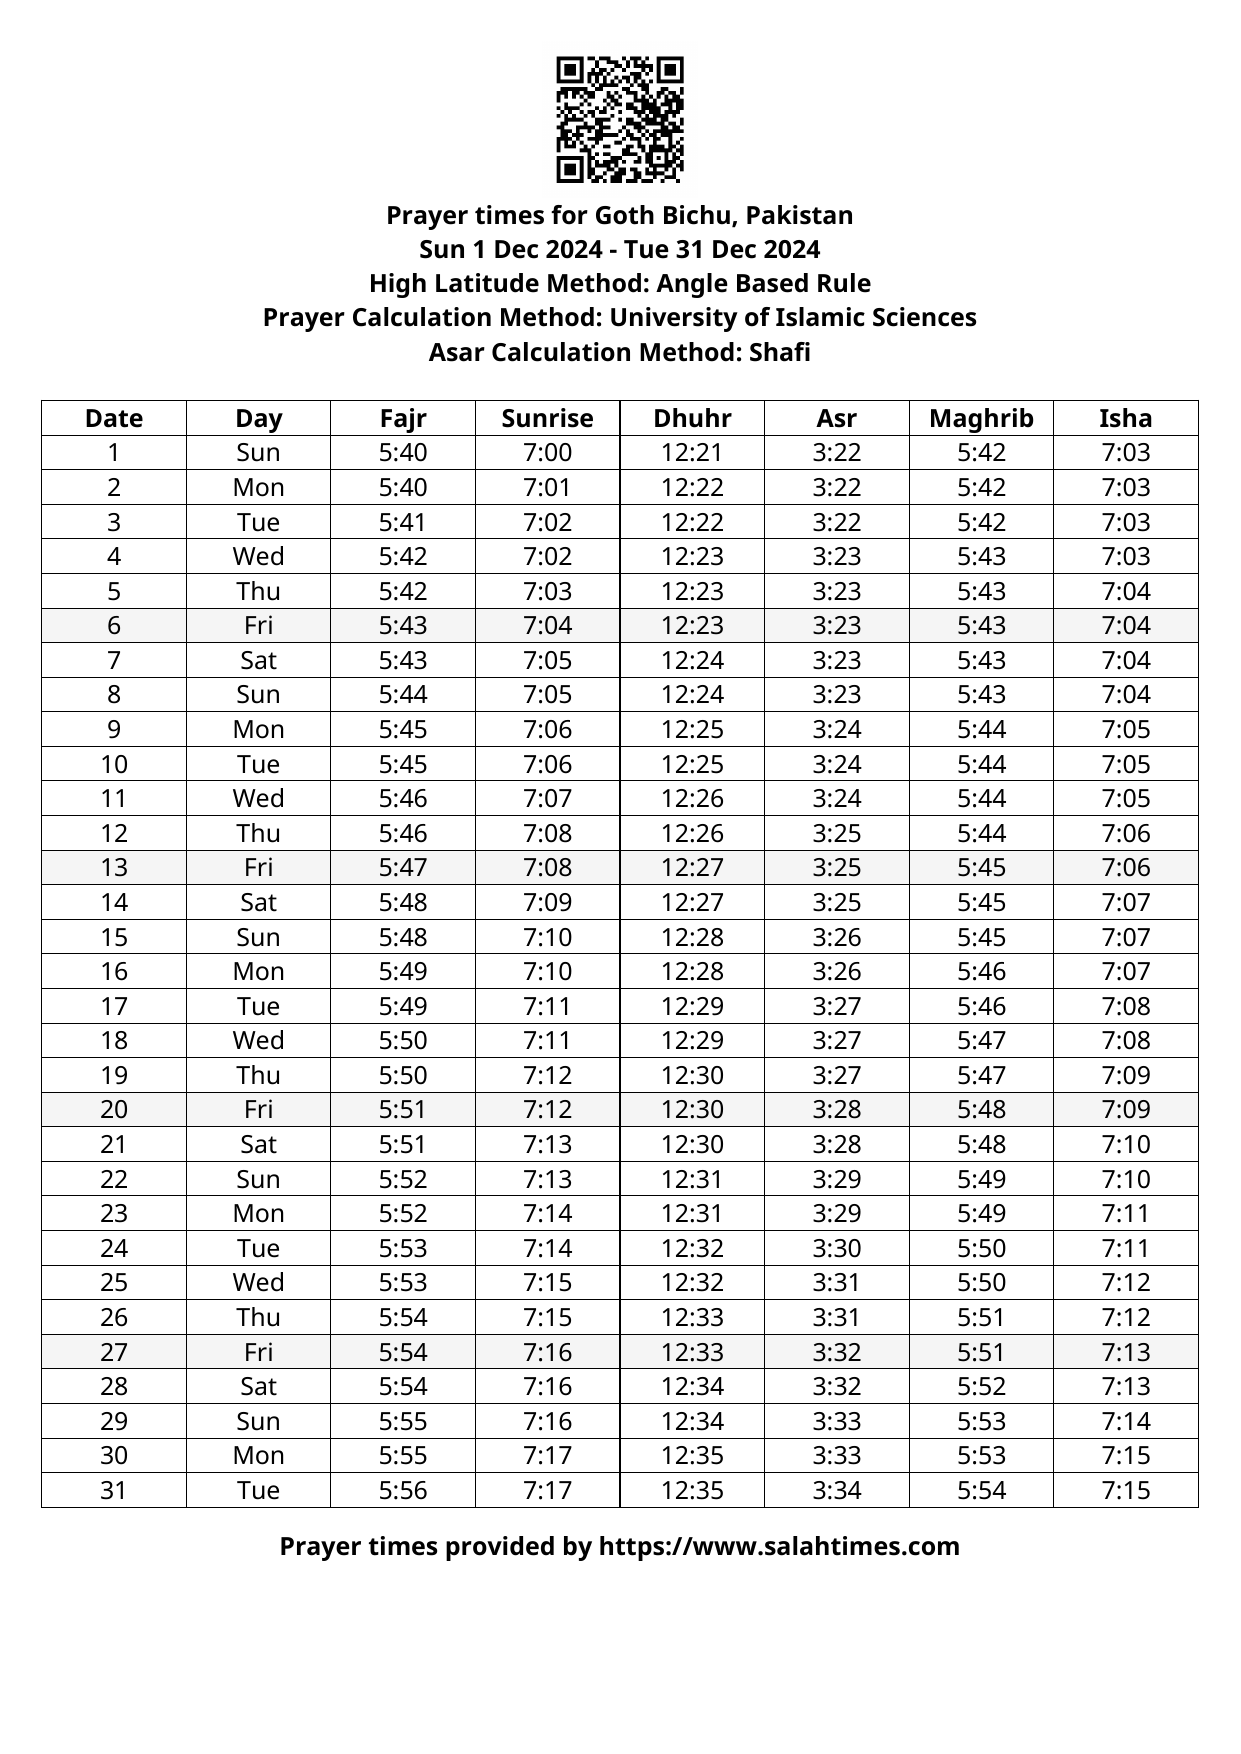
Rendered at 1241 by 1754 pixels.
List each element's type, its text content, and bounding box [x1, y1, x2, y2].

table_cell 7:11 [1054, 1196, 1198, 1230]
table_cell 31 [42, 1473, 186, 1507]
table_cell 7:03 [1054, 470, 1198, 504]
table_cell 7:12 [1054, 1300, 1198, 1334]
table_cell 5:43 [910, 539, 1053, 573]
table_cell 5:45 [910, 851, 1053, 884]
table_cell Sat [187, 643, 330, 677]
table_cell Fri [187, 609, 330, 642]
table_cell 5:52 [331, 1162, 475, 1195]
table_header Day [187, 401, 330, 434]
table_cell 3:27 [765, 1058, 909, 1092]
table_cell 3:31 [765, 1300, 909, 1334]
table_cell 5:47 [331, 851, 475, 884]
table_cell 3:33 [765, 1404, 909, 1437]
table_cell 5:48 [331, 885, 475, 919]
table_cell 6 [42, 609, 186, 642]
table_cell 7:03 [1054, 436, 1198, 469]
table_header Date [42, 401, 186, 434]
table_cell Sun [187, 436, 330, 469]
table_cell 29 [42, 1404, 186, 1437]
table_cell 15 [42, 920, 186, 953]
table_cell Fri [187, 851, 330, 884]
table_cell 13 [42, 851, 186, 884]
table_cell Thu [187, 816, 330, 849]
table_cell Thu [187, 574, 330, 607]
table_cell 12:28 [621, 920, 764, 953]
table_cell 9 [42, 712, 186, 746]
table_cell 5:47 [910, 1058, 1053, 1092]
table_cell Wed [187, 1266, 330, 1299]
table_cell 7:17 [476, 1439, 619, 1472]
table_cell 5:45 [910, 885, 1053, 919]
table_cell 5:42 [910, 470, 1053, 504]
table_cell 7 [42, 643, 186, 677]
table_cell 8 [42, 678, 186, 711]
table_cell 12:26 [621, 781, 764, 815]
table_cell 26 [42, 1300, 186, 1334]
table_cell 5:46 [910, 989, 1053, 1022]
table_cell 5:50 [331, 1058, 475, 1092]
table_cell 5:54 [331, 1335, 475, 1368]
table_cell 5:45 [331, 747, 475, 780]
table_cell 5:43 [331, 643, 475, 677]
table_cell 5:51 [910, 1300, 1053, 1334]
table_cell 5:51 [331, 1093, 475, 1126]
table_cell 5:43 [910, 678, 1053, 711]
table_cell 7:04 [1054, 643, 1198, 677]
table_cell 19 [42, 1058, 186, 1092]
table_cell Sun [187, 678, 330, 711]
table_cell 3:23 [765, 574, 909, 607]
table_cell 7:15 [476, 1300, 619, 1334]
table_cell 11 [42, 781, 186, 815]
table_cell 5:53 [910, 1439, 1053, 1472]
table_cell 12:23 [621, 574, 764, 607]
table_cell 3:27 [765, 989, 909, 1022]
table_cell 5:53 [331, 1231, 475, 1264]
table_cell 3 [42, 505, 186, 538]
table_cell 7:05 [1054, 781, 1198, 815]
table_cell 5:41 [331, 505, 475, 538]
table_cell 7:16 [476, 1335, 619, 1368]
table_cell 7:07 [1054, 885, 1198, 919]
table_header Maghrib [910, 401, 1053, 434]
table_cell 5:47 [910, 1024, 1053, 1057]
table_cell 5:53 [331, 1266, 475, 1299]
table_cell 5:44 [331, 678, 475, 711]
table_cell 12:33 [621, 1335, 764, 1368]
table_cell 5:42 [331, 574, 475, 607]
table_cell 7:10 [1054, 1162, 1198, 1195]
table_cell 5:45 [910, 920, 1053, 953]
table_cell 3:31 [765, 1266, 909, 1299]
table_cell 7:08 [1054, 1024, 1198, 1057]
table_cell Sun [187, 1404, 330, 1437]
table_cell 7:17 [476, 1473, 619, 1507]
table_cell Thu [187, 1300, 330, 1334]
table_cell 7:11 [476, 989, 619, 1022]
table_cell 12 [42, 816, 186, 849]
table_cell Sat [187, 1127, 330, 1161]
text Prayer times provided by https://www.salahtimes.com [42, 1528, 1198, 1563]
text High Latitude Method: Angle Based Rule [42, 266, 1198, 300]
table_cell 12:31 [621, 1162, 764, 1195]
table_cell Wed [187, 781, 330, 815]
table_cell 27 [42, 1335, 186, 1368]
table_cell 12:35 [621, 1473, 764, 1507]
table_cell 7:11 [1054, 1231, 1198, 1264]
table_cell 16 [42, 954, 186, 988]
table_cell 18 [42, 1024, 186, 1057]
table_cell 3:32 [765, 1369, 909, 1403]
table_cell 7:06 [476, 712, 619, 746]
table_cell 3:24 [765, 747, 909, 780]
table_cell 7:12 [476, 1093, 619, 1126]
table_cell Tue [187, 1231, 330, 1264]
table_cell 30 [42, 1439, 186, 1472]
table_cell 5:43 [910, 574, 1053, 607]
table_cell 23 [42, 1196, 186, 1230]
table_cell 3:23 [765, 609, 909, 642]
table_cell Sat [187, 885, 330, 919]
table_cell 7:08 [476, 816, 619, 849]
table_cell 3:29 [765, 1162, 909, 1195]
table_cell 4 [42, 539, 186, 573]
table_cell 5:49 [910, 1162, 1053, 1195]
table_cell 3:25 [765, 816, 909, 849]
table_cell 5 [42, 574, 186, 607]
table_cell 3:25 [765, 885, 909, 919]
table_cell Tue [187, 505, 330, 538]
table_cell 5:42 [910, 436, 1053, 469]
table_cell 7:13 [476, 1162, 619, 1195]
table_cell 7:13 [476, 1127, 619, 1161]
table_cell 7:10 [1054, 1127, 1198, 1161]
table_cell 28 [42, 1369, 186, 1403]
table_cell 7:10 [476, 920, 619, 953]
table_cell 7:06 [1054, 816, 1198, 849]
table_cell 3:24 [765, 712, 909, 746]
table_cell 5:43 [910, 609, 1053, 642]
table_cell 17 [42, 989, 186, 1022]
table_cell 7:02 [476, 505, 619, 538]
table_header Sunrise [476, 401, 619, 434]
table_cell 14 [42, 885, 186, 919]
table_cell 7:05 [476, 678, 619, 711]
table_cell 7:14 [476, 1196, 619, 1230]
table_cell 5:50 [910, 1231, 1053, 1264]
table_cell 5:51 [331, 1127, 475, 1161]
table_cell 7:07 [476, 781, 619, 815]
table_cell 12:22 [621, 505, 764, 538]
table_cell 3:34 [765, 1473, 909, 1507]
table_cell 5:55 [331, 1439, 475, 1472]
table_cell 3:25 [765, 851, 909, 884]
table_cell 3:30 [765, 1231, 909, 1264]
table_cell 7:08 [476, 851, 619, 884]
table_cell 12:23 [621, 609, 764, 642]
table_cell Wed [187, 539, 330, 573]
table_cell 3:33 [765, 1439, 909, 1472]
table_cell 7:09 [1054, 1058, 1198, 1092]
table_cell 5:40 [331, 470, 475, 504]
table_cell 7:07 [1054, 954, 1198, 988]
table_cell Sun [187, 1162, 330, 1195]
table_cell 5:49 [331, 989, 475, 1022]
table_cell 5:48 [910, 1127, 1053, 1161]
table_cell 5:56 [331, 1473, 475, 1507]
table_cell 12:34 [621, 1369, 764, 1403]
table_cell 5:43 [910, 643, 1053, 677]
table_cell 25 [42, 1266, 186, 1299]
table_cell 3:23 [765, 643, 909, 677]
table_cell 3:32 [765, 1335, 909, 1368]
table_cell Tue [187, 989, 330, 1022]
table_cell 7:11 [476, 1024, 619, 1057]
table_header Asr [765, 401, 909, 434]
table_cell Sun [187, 920, 330, 953]
table_cell 7:14 [1054, 1404, 1198, 1437]
table_header Dhuhr [621, 401, 764, 434]
table_cell 12:24 [621, 678, 764, 711]
table_cell 5:52 [910, 1369, 1053, 1403]
table_cell 12:26 [621, 816, 764, 849]
table_cell Mon [187, 712, 330, 746]
table_cell Tue [187, 747, 330, 780]
table_cell 5:46 [331, 816, 475, 849]
table_cell 5:42 [910, 505, 1053, 538]
table_cell 12:31 [621, 1196, 764, 1230]
table_cell 12:30 [621, 1127, 764, 1161]
table_cell Mon [187, 1439, 330, 1472]
text Asar Calculation Method: Shafi [42, 334, 1198, 368]
table_cell 12:24 [621, 643, 764, 677]
table_cell 7:12 [476, 1058, 619, 1092]
table_cell 5:49 [331, 954, 475, 988]
table_cell 12:30 [621, 1058, 764, 1092]
table_cell 5:48 [331, 920, 475, 953]
table_cell 7:04 [1054, 574, 1198, 607]
table_cell 7:03 [1054, 539, 1198, 573]
table_cell 24 [42, 1231, 186, 1264]
table_cell 7:09 [1054, 1093, 1198, 1126]
text Prayer times for Goth Bichu, Pakistan [42, 198, 1198, 232]
table_cell 5:44 [910, 816, 1053, 849]
table_cell 3:24 [765, 781, 909, 815]
table_header Isha [1054, 401, 1198, 434]
table_cell 10 [42, 747, 186, 780]
table_cell 7:12 [1054, 1266, 1198, 1299]
table_cell 3:22 [765, 470, 909, 504]
table_cell 22 [42, 1162, 186, 1195]
table_cell 5:52 [331, 1196, 475, 1230]
table_cell 7:00 [476, 436, 619, 469]
table_cell Mon [187, 470, 330, 504]
table_cell 5:46 [331, 781, 475, 815]
table_cell 20 [42, 1093, 186, 1126]
table_cell 7:06 [476, 747, 619, 780]
table_cell Fri [187, 1335, 330, 1368]
table_cell 1 [42, 436, 186, 469]
table_cell 7:05 [1054, 747, 1198, 780]
table_cell 12:35 [621, 1439, 764, 1472]
table_cell 3:28 [765, 1093, 909, 1126]
table_cell 5:48 [910, 1093, 1053, 1126]
table_cell Thu [187, 1058, 330, 1092]
table_cell 5:42 [331, 539, 475, 573]
table_cell 12:25 [621, 712, 764, 746]
table_cell Mon [187, 1196, 330, 1230]
text Sun 1 Dec 2024 - Tue 31 Dec 2024 [42, 232, 1198, 266]
table_cell 3:29 [765, 1196, 909, 1230]
table_cell 7:05 [1054, 712, 1198, 746]
table_cell 5:46 [910, 954, 1053, 988]
table_cell 12:30 [621, 1093, 764, 1126]
picture [542, 41, 699, 198]
table_cell 5:53 [910, 1404, 1053, 1437]
table_cell 12:29 [621, 989, 764, 1022]
table_cell 7:01 [476, 470, 619, 504]
table_cell 3:27 [765, 1024, 909, 1057]
table_cell 12:33 [621, 1300, 764, 1334]
table_cell 7:09 [476, 885, 619, 919]
table_cell 3:23 [765, 539, 909, 573]
table_cell 5:54 [331, 1300, 475, 1334]
table_cell 7:16 [476, 1369, 619, 1403]
table_cell 7:06 [1054, 851, 1198, 884]
table_cell 5:40 [331, 436, 475, 469]
table_cell 2 [42, 470, 186, 504]
table_cell 7:07 [1054, 920, 1198, 953]
table_cell 7:04 [1054, 609, 1198, 642]
table_cell 7:13 [1054, 1369, 1198, 1403]
table_cell Wed [187, 1024, 330, 1057]
table_cell 7:08 [1054, 989, 1198, 1022]
table_cell 12:23 [621, 539, 764, 573]
table_cell 12:32 [621, 1231, 764, 1264]
table_cell 3:22 [765, 436, 909, 469]
table_cell Tue [187, 1473, 330, 1507]
table_cell 7:04 [1054, 678, 1198, 711]
table_cell 7:02 [476, 539, 619, 573]
table_cell 21 [42, 1127, 186, 1161]
table_cell Mon [187, 954, 330, 988]
table_cell 7:14 [476, 1231, 619, 1264]
table_cell 12:27 [621, 885, 764, 919]
table_cell 7:03 [476, 574, 619, 607]
table_cell 3:22 [765, 505, 909, 538]
table_cell 12:28 [621, 954, 764, 988]
table_cell 5:55 [331, 1404, 475, 1437]
table_cell 12:32 [621, 1266, 764, 1299]
table_cell 7:03 [1054, 505, 1198, 538]
table_cell 12:29 [621, 1024, 764, 1057]
table_cell 5:44 [910, 712, 1053, 746]
table_cell 12:25 [621, 747, 764, 780]
table_cell 5:54 [331, 1369, 475, 1403]
table_cell 12:22 [621, 470, 764, 504]
table_cell 12:21 [621, 436, 764, 469]
table_cell 3:28 [765, 1127, 909, 1161]
table_cell 5:51 [910, 1335, 1053, 1368]
table_cell 5:44 [910, 781, 1053, 815]
table_cell 5:49 [910, 1196, 1053, 1230]
table_cell 3:26 [765, 954, 909, 988]
table_cell 7:16 [476, 1404, 619, 1437]
table_cell 5:50 [331, 1024, 475, 1057]
table_cell 12:27 [621, 851, 764, 884]
table_cell 7:15 [476, 1266, 619, 1299]
text Prayer Calculation Method: University of Islamic Sciences [42, 300, 1198, 334]
table_cell 7:10 [476, 954, 619, 988]
table_cell 5:54 [910, 1473, 1053, 1507]
table_header Fajr [331, 401, 475, 434]
table_cell Sat [187, 1369, 330, 1403]
table_cell 7:05 [476, 643, 619, 677]
table_cell 12:34 [621, 1404, 764, 1437]
table_cell 3:26 [765, 920, 909, 953]
table_cell 5:50 [910, 1266, 1053, 1299]
table_cell 7:13 [1054, 1335, 1198, 1368]
table_cell 5:45 [331, 712, 475, 746]
table_cell 5:44 [910, 747, 1053, 780]
table_cell 7:15 [1054, 1473, 1198, 1507]
table_cell 5:43 [331, 609, 475, 642]
table_cell 7:04 [476, 609, 619, 642]
table_cell 7:15 [1054, 1439, 1198, 1472]
table_cell 3:23 [765, 678, 909, 711]
table_cell Fri [187, 1093, 330, 1126]
